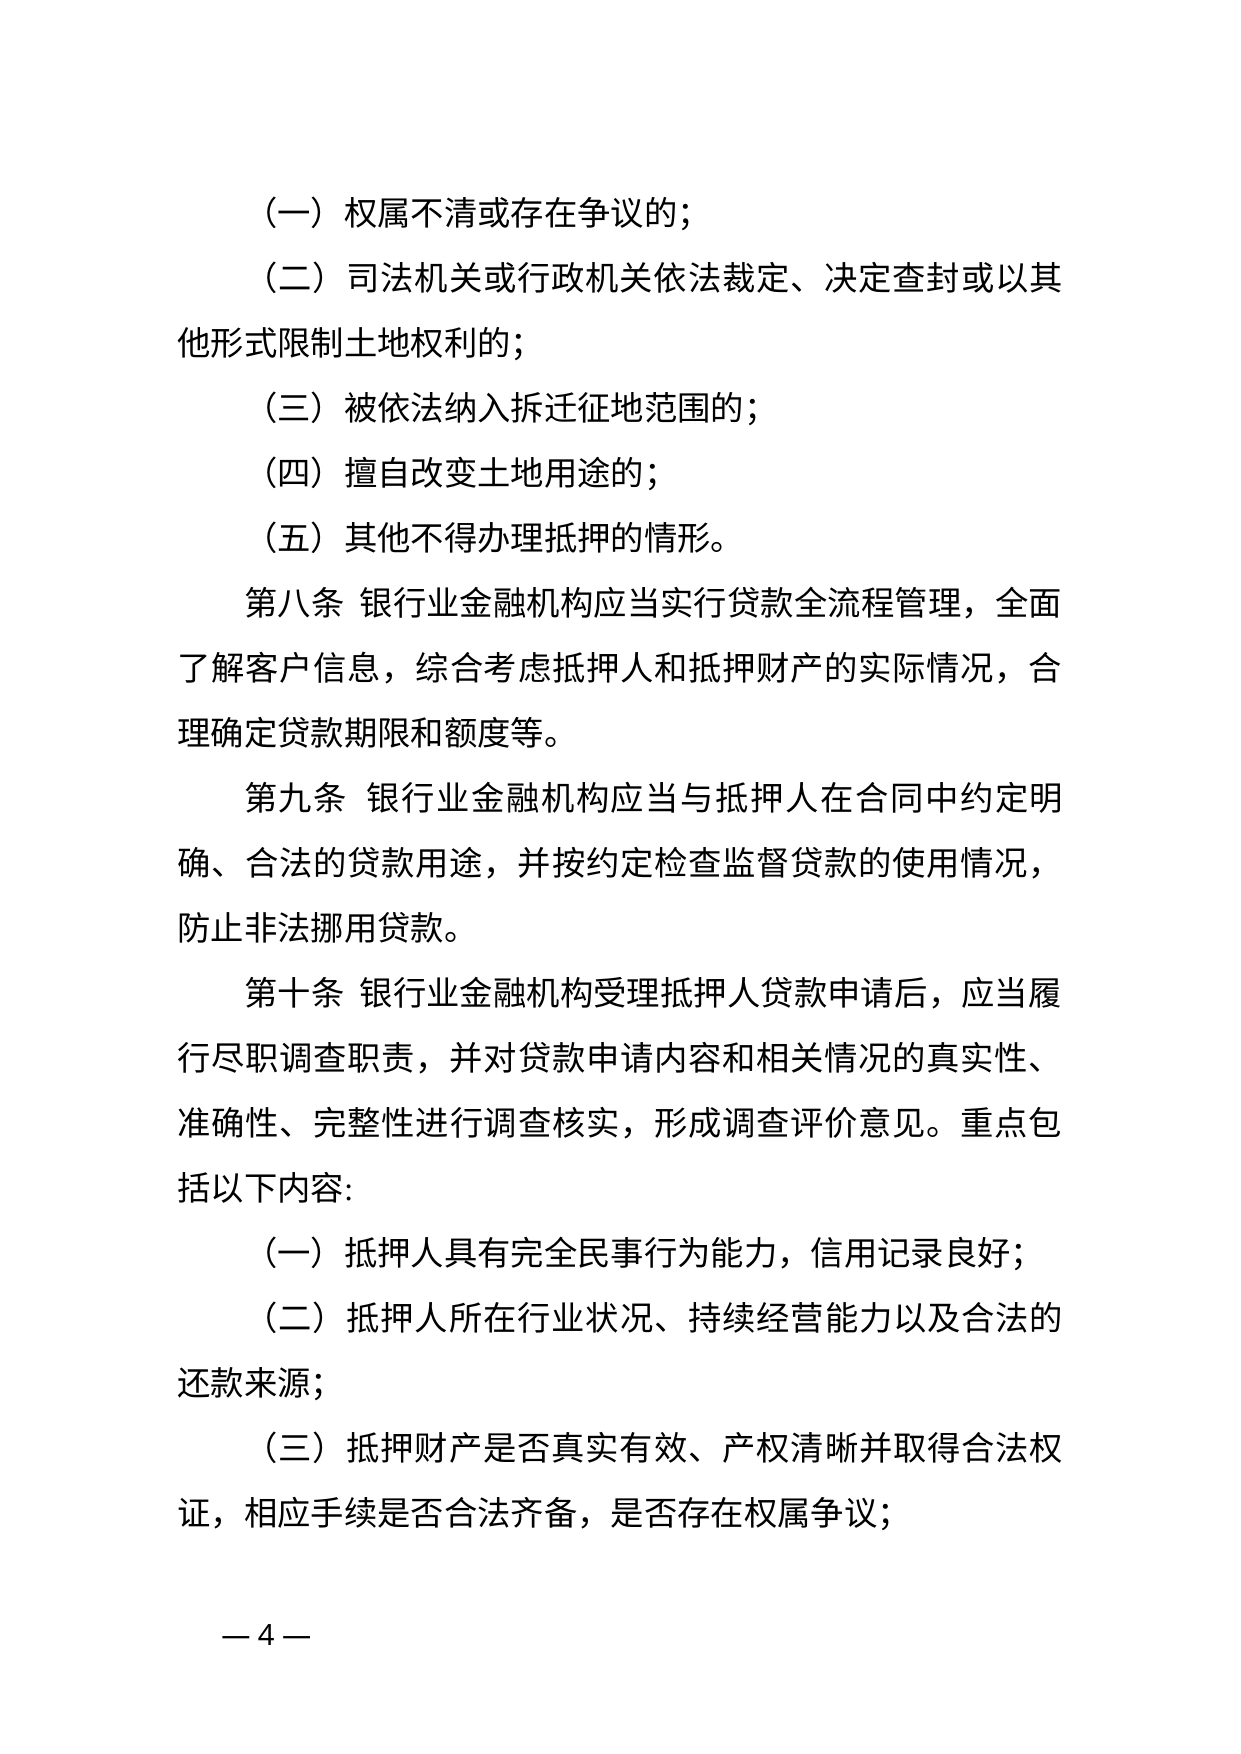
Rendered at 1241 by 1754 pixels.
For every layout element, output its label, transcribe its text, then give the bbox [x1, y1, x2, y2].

text （三）被依法纳入拆迁征地范围的； [177, 373, 1063, 438]
text 第九条 银行业金融机构应当与抵押人在合同中约定明确、合法的贷款用途，并按约定检查监督贷款的使用情况，防止非法挪用贷款。 [177, 763, 1063, 958]
text 第十条 银行业金融机构受理抵押人贷款申请后，应当履行尽职调查职责，并对贷款申请内容和相关情况的真实性、准确性、完整性进行调查核实，形成调查评价意见。重点包括以下内容: [177, 958, 1063, 1218]
text 第八条 银行业金融机构应当实行贷款全流程管理，全面了解客户信息，综合考虑抵押人和抵押财产的实际情况，合理确定贷款期限和额度等。 [177, 568, 1063, 763]
text （二）司法机关或行政机关依法裁定、决定查封或以其他形式限制土地权利的； [177, 243, 1063, 373]
text （五）其他不得办理抵押的情形。 [177, 503, 1063, 568]
text （一）抵押人具有完全民事行为能力，信用记录良好； [177, 1218, 1063, 1283]
text （三）抵押财产是否真实有效、产权清晰并取得合法权证，相应手续是否合法齐备，是否存在权属争议； [177, 1413, 1063, 1543]
text （一）权属不清或存在争议的； [177, 178, 1063, 243]
text （四）擅自改变土地用途的； [177, 438, 1063, 503]
text （二）抵押人所在行业状况、持续经营能力以及合法的还款来源； [177, 1283, 1063, 1413]
